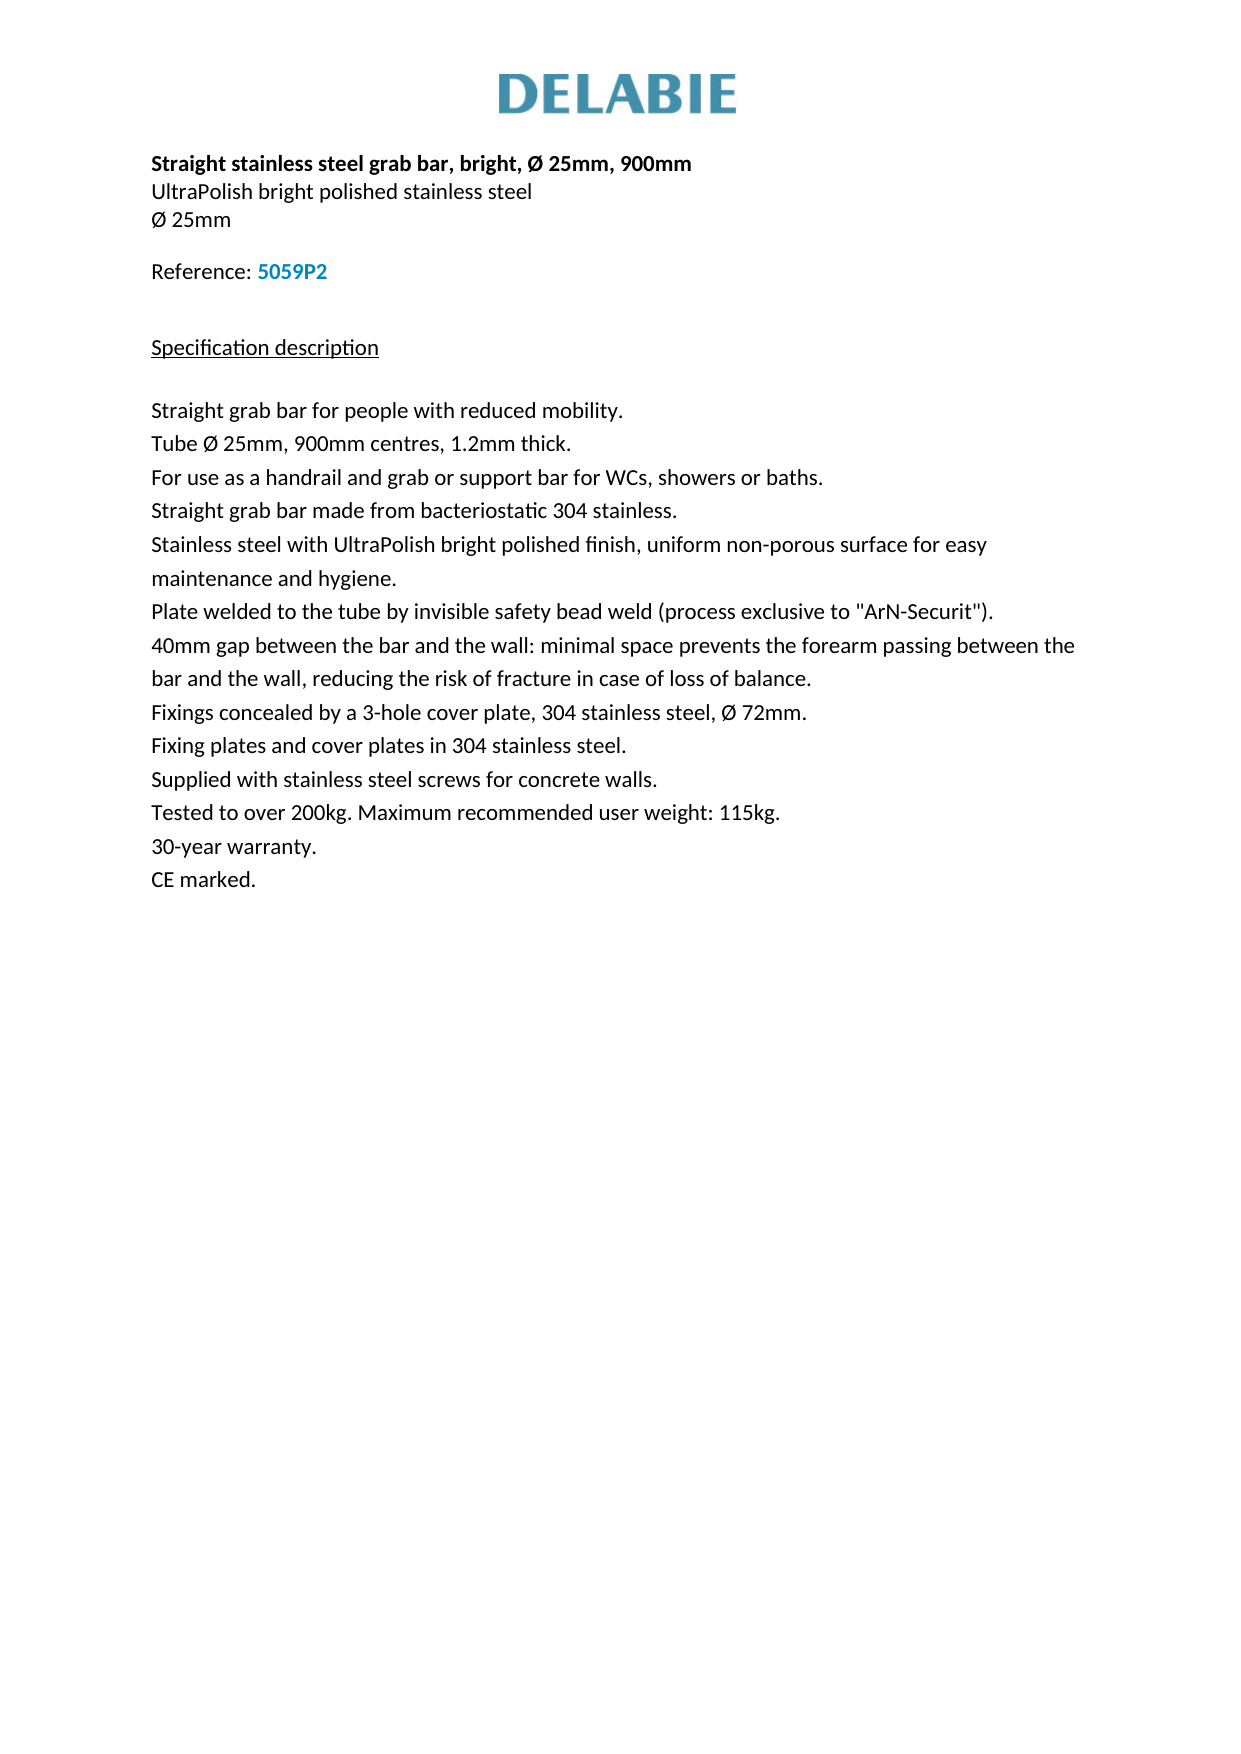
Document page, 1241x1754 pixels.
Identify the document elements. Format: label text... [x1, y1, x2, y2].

text Stainless steel with UltraPolish bright polished finish, uniform non-porous surface for easy maintenance and hygiene. [151, 530, 1084, 592]
text Fixing plates and cover plates in 304 stainless steel. [151, 731, 1084, 759]
text Reference: 5059P2 [151, 257, 1084, 285]
text CE marked. [151, 866, 1084, 894]
text 30-year warranty. [151, 832, 1084, 860]
picture [497, 74, 738, 114]
text UltraPolish bright polished stainless steel [151, 177, 1084, 205]
text Fixings concealed by a 3-hole cover plate, 304 stainless steel, Ø 72mm. [151, 698, 1084, 726]
text Ø 25mm [151, 205, 1084, 233]
text 40mm gap between the bar and the wall: minimal space prevents the forearm passing between the bar and the wall, reducing the risk of fracture in case of loss of balance. [151, 631, 1084, 692]
text Straight stainless steel grab bar, bright, Ø 25mm, 900mm [151, 149, 1084, 177]
text For use as a handrail and grab or support bar for WCs, showers or baths. [151, 463, 1084, 491]
text Specification description [151, 333, 1084, 361]
text Supplied with stainless steel screws for concrete walls. [151, 765, 1084, 793]
text Straight grab bar made from bacteriostatic 304 stainless. [151, 497, 1084, 525]
text Tested to over 200kg. Maximum recommended user weight: 115kg. [151, 798, 1084, 827]
text Plate welded to the tube by invisible safety bead weld (process exclusive to "ArN-Securit"). [151, 597, 1084, 625]
text Straight grab bar for people with reduced mobility. [151, 396, 1084, 424]
text Tube Ø 25mm, 900mm centres, 1.2mm thick. [151, 429, 1084, 458]
